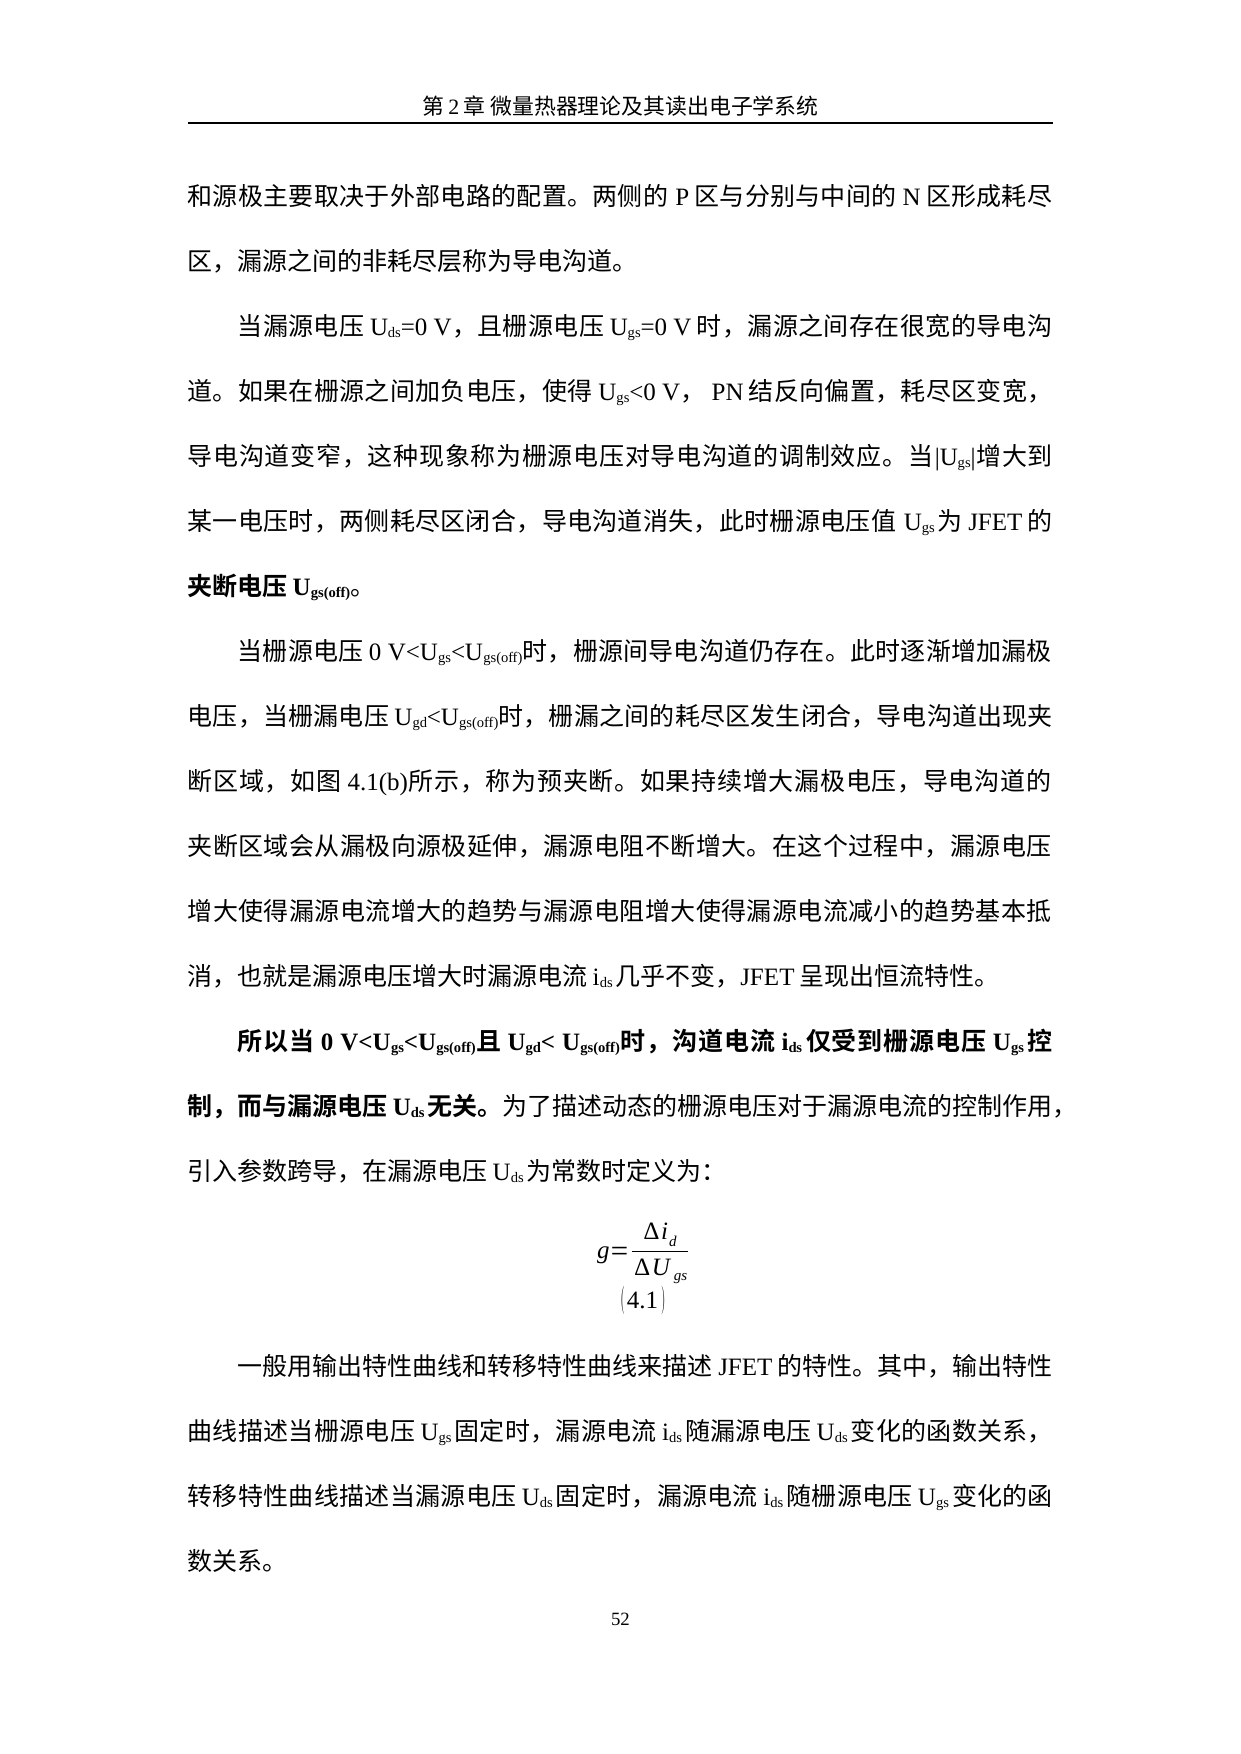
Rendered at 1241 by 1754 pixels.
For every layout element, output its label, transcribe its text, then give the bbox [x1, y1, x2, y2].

text 当漏源电压Uds=0 V，且栅源电压Ugs=0 V时，漏源之间存在很宽的导电沟道。如果在栅源之间加负电压，使得Ugs<0 V， PN结反向偏置，耗尽区变宽，导电沟道变窄，这种现象称为栅源电压对导电沟道的调制效应。当|Ugs|增大到某一电压时，两侧耗尽区闭合，导电沟道消失，此时栅源电压值Ugs为JFET的夹断电压Ugs(off)。 [187, 292, 1053, 617]
text 所以当0 V<Ugs<Ugs(off)且Ugd< Ugs(off)时，沟道电流ids仅受到栅源电压Ugs控制，而与漏源电压Uds无关。为了描述动态的栅源电压对于漏源电流的控制作用，引入参数跨导，在漏源电压Uds为常数时定义为： [187, 1007, 1053, 1202]
text 当栅源电压0 V<Ugs<Ugs(off)时，栅源间导电沟道仍存在。此时逐渐增加漏极电压，当栅漏电压Ugd<Ugs(off)时，栅漏之间的耗尽区发生闭合，导电沟道出现夹断区域，如图4.1(b)所示，称为预夹断。如果持续增大漏极电压，导电沟道的夹断区域会从漏极向源极延伸，漏源电阻不断增大。在这个过程中，漏源电压增大使得漏源电流增大的趋势与漏源电阻增大使得漏源电流减小的趋势基本抵消，也就是漏源电压增大时漏源电流ids几乎不变，JFET呈现出恒流特性。 [187, 617, 1053, 1007]
text 一般用输出特性曲线和转移特性曲线来描述JFET的特性。其中，输出特性曲线描述当栅源电压Ugs固定时，漏源电流ids随漏源电压Uds变化的函数关系，转移特性曲线描述当漏源电压Uds固定时，漏源电流ids随栅源电压Ugs变化的函数关系。 [187, 1332, 1053, 1592]
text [187, 162, 1053, 292]
